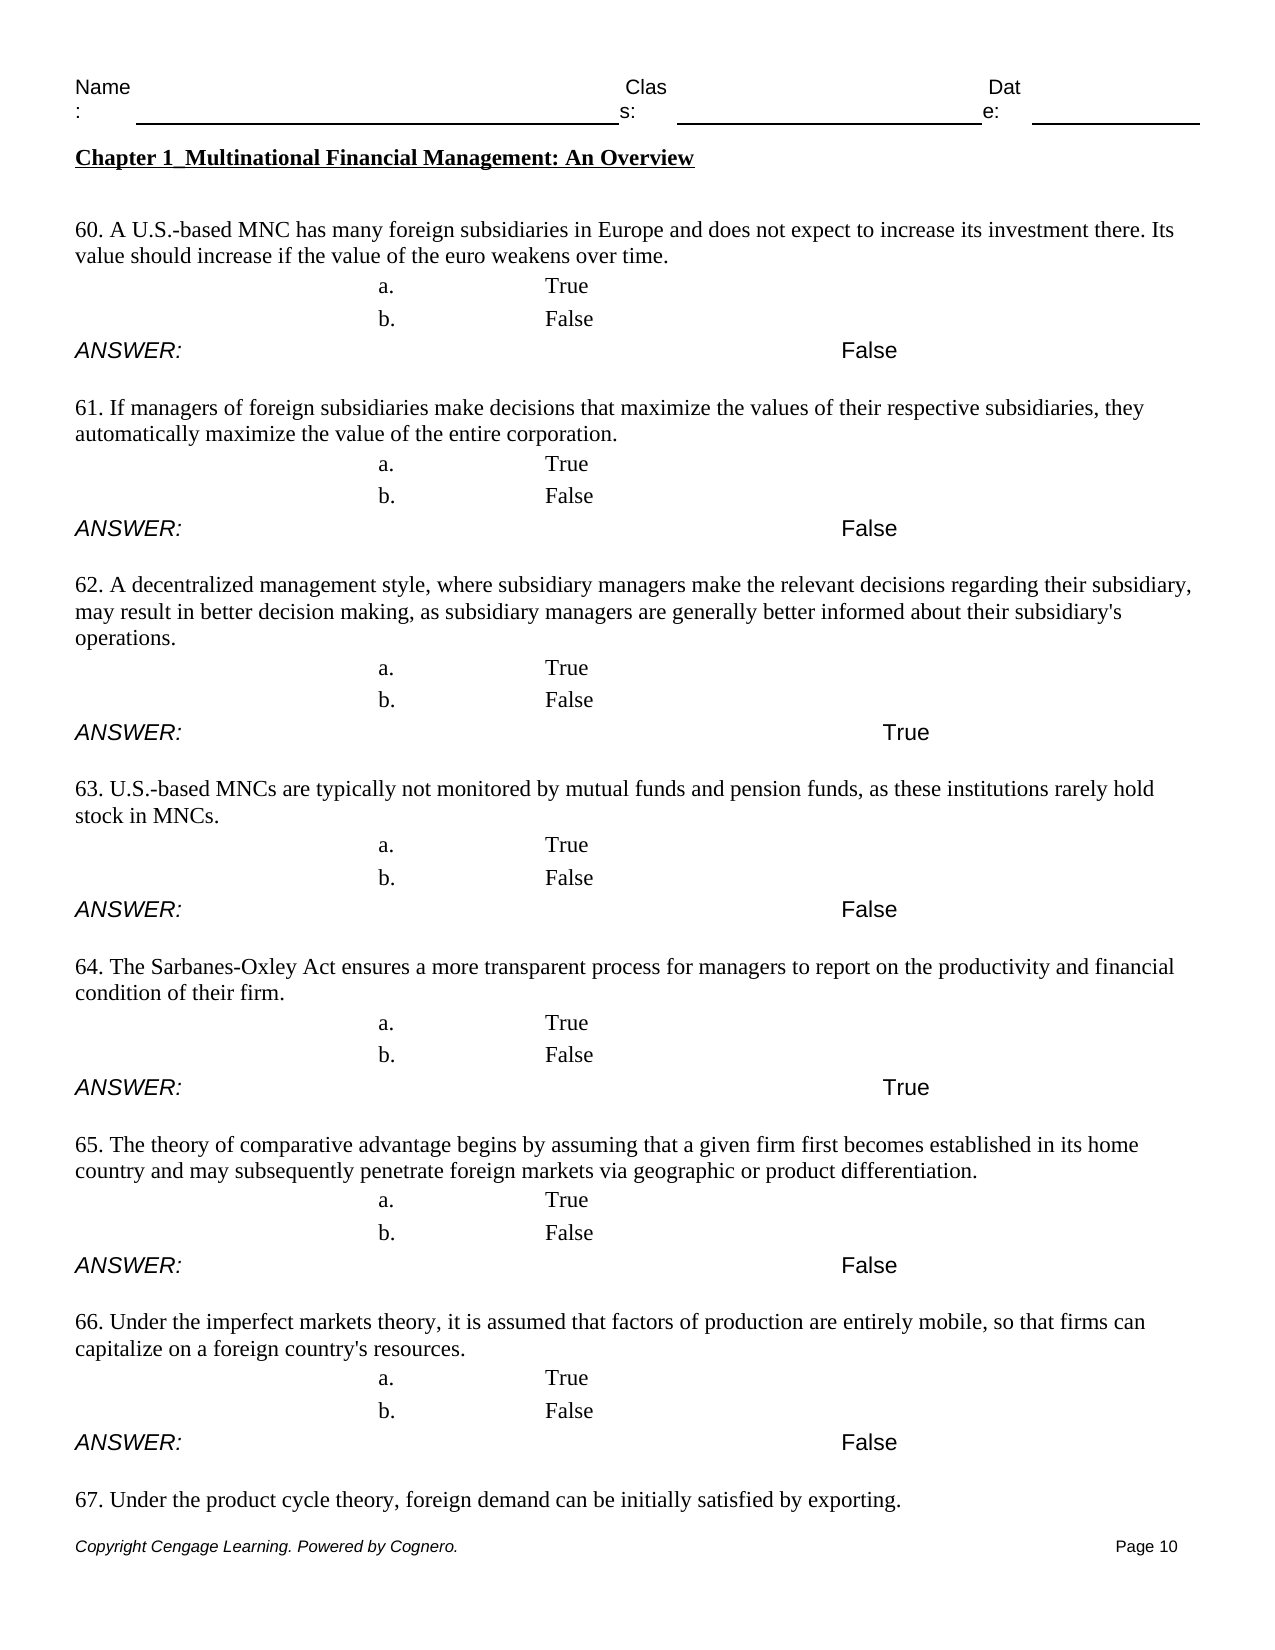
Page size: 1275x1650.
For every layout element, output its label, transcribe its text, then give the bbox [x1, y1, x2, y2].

table_header 60. A U.S.-based MNC has many foreign subsidiaries in Europe and does not expect to increase its investment there. Its value should increase if the value of the euro weakens over time. [75, 216, 1200, 367]
table_header 64. The Sarbanes-Oxley Act ensures a more transparent process for managers to report on the productivity and financial condition of their firm. [75, 953, 1200, 1104]
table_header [75, 1486, 1200, 1512]
table_header 62. A decentralized management style, where subsidiary managers make the relevant decisions regarding their subsidiary, may result in better decision making, as subsidiary managers are generally better informed about their subsidiary's operations. [75, 571, 1200, 748]
table_header 63. U.S.-based MNCs are typically not monitored by mutual funds and pension funds, as these institutions rarely hold stock in MNCs. [75, 775, 1200, 926]
table_header 66. Under the imperfect markets theory, it is assumed that factors of production are entirely mobile, so that firms can capitalize on a foreign country's resources. [75, 1308, 1200, 1459]
table_header 65. The theory of comparative advantage begins by assuming that a given firm first becomes established in its home country and may subsequently penetrate foreign markets via geographic or product differentiation. [75, 1131, 1200, 1281]
table_header 61. If managers of foreign subsidiaries make decisions that maximize the values of their respective subsidiaries, they automatically maximize the value of the entire corporation. [75, 394, 1200, 544]
